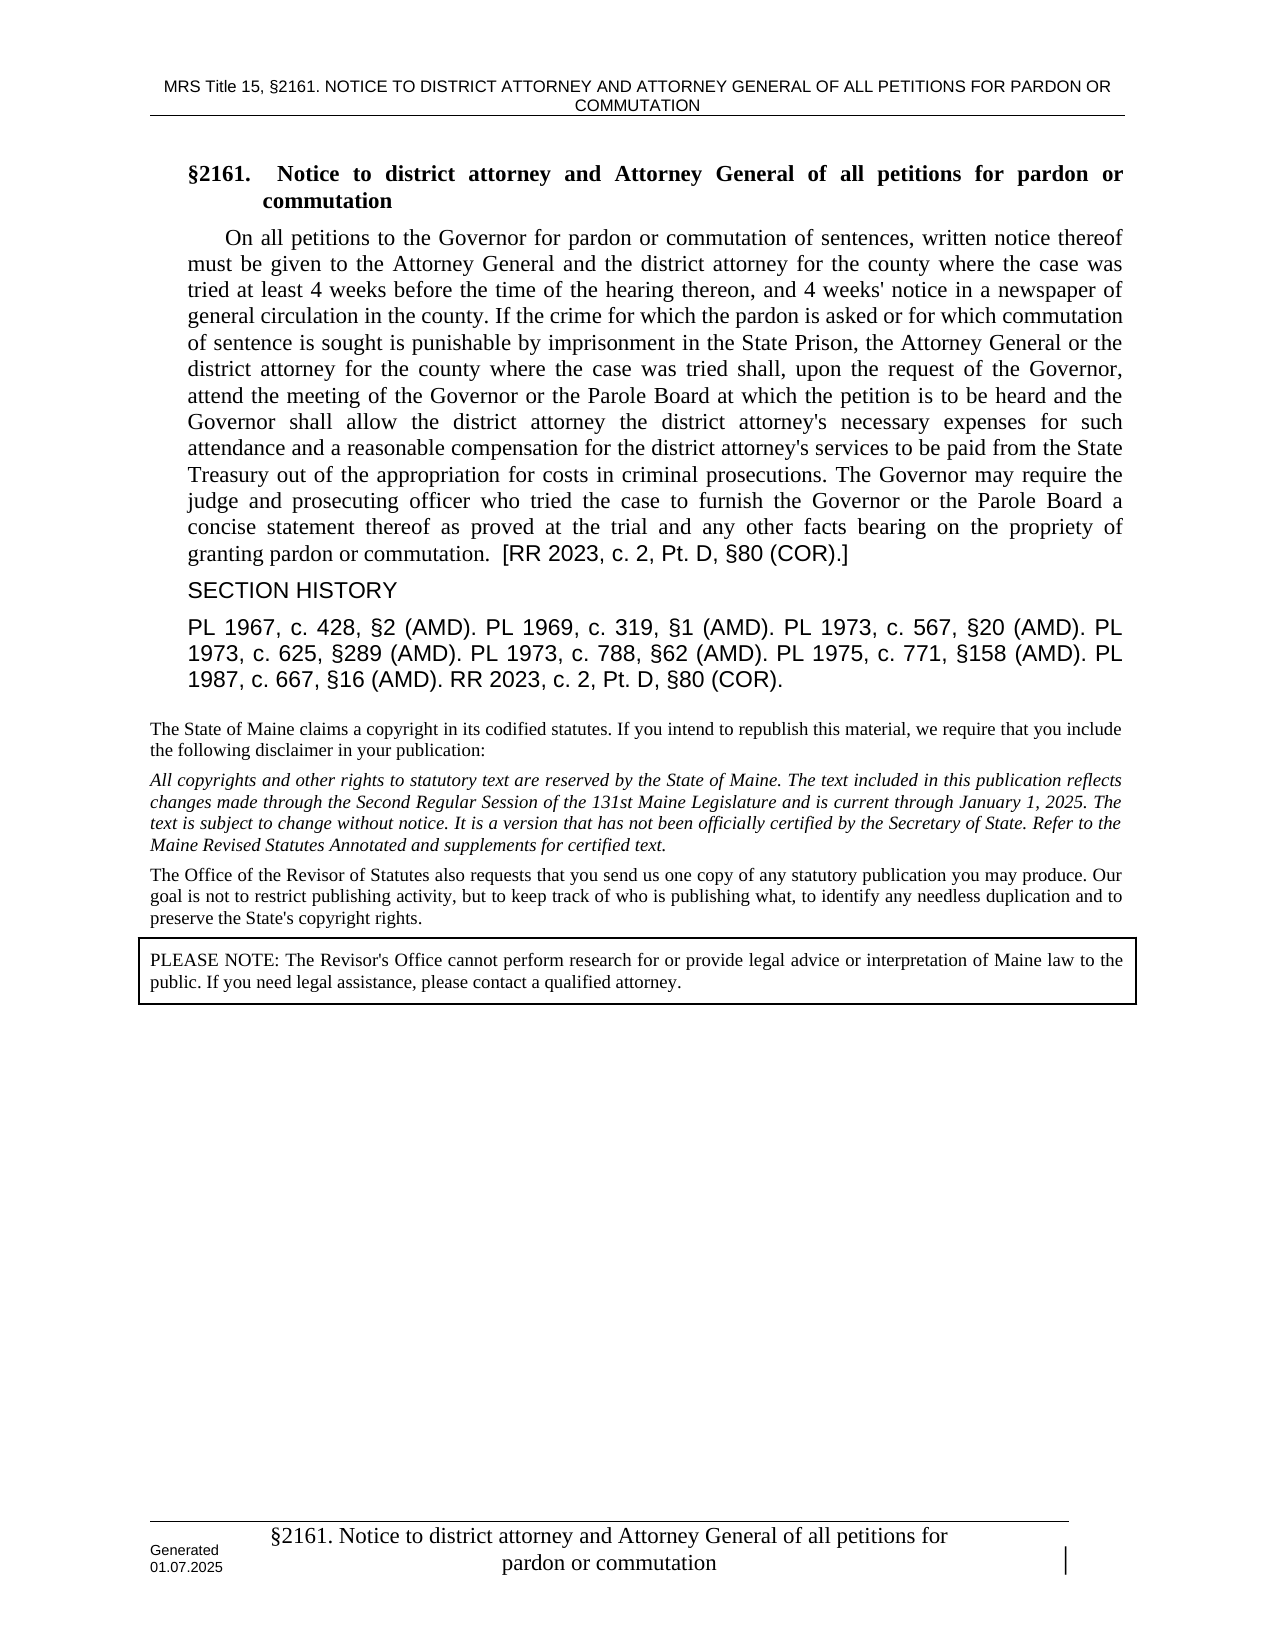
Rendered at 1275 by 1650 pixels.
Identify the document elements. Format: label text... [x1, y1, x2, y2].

text On all petitions to the Governor for pardon or commutation of sentences, written notice thereof must be given to the Attorney General and the district attorney for the county where the case was tried at least 4 weeks before the time of the hearing thereon, and 4 weeks' notice in a newspaper of general circulation in the county. If the crime for which the pardon is asked or for which commutation of sentence is sought is punishable by imprisonment in the State Prison, the Attorney General or the district attorney for the county where the case was tried shall, upon the request of the Governor, attend the meeting of the Governor or the Parole Board at which the petition is to be heard and the Governor shall allow the district attorney the district attorney's necessary expenses for such attendance and a reasonable compensation for the district attorney's services to be paid from the State Treasury out of the appropriation for costs in criminal prosecutions. The Governor may require the judge and prosecuting officer who tried the case to furnish the Governor or the Parole Board a concise statement thereof as proved at the trial and any other facts bearing on the propriety of granting pardon or commutation. [RR 2023, c. 2, Pt. D, §80 (COR).] [187, 223, 1125, 566]
text The Office of the Revisor of Statutes also requests that you send us one copy of any statutory publication you may produce. Our goal is not to restrict publishing activity, but to keep track of who is publishing what, to identify any needless duplication and to preserve the State's copyright rights. [150, 863, 1125, 928]
text SECTION HISTORY [187, 577, 1125, 603]
text All copyrights and other rights to statutory text are reserved by the State of Maine. The text included in this publication reflects changes made through the Second Regular Session of the 131st Maine Legislature and is current through January 1, 2025 . The text is subject to change without notice. It is a version that has not been officially certified by the Secretary of State. Refer to the Maine Revised Statutes Annotated and supplements for certified text. [150, 769, 1125, 855]
text PLEASE NOTE: The Revisor's Office cannot perform research for or provide legal advice or interpretation of Maine law to the public. If you need legal assistance, please contact a qualified attorney. [140, 939, 1135, 1003]
text The State of Maine claims a copyright in its codified statutes. If you intend to republish this material, we require that you include the following disclaimer in your publication: [150, 717, 1125, 761]
text §2161. Notice to district attorney and Attorney General of all petitions for pardon or commutation [187, 160, 1125, 213]
text PL 1967, c. 428, §2 (AMD). PL 1969, c. 319, §1 (AMD). PL 1973, c. 567, §20 (AMD). PL 1973, c. 625, §289 (AMD). PL 1973, c. 788, §62 (AMD). PL 1975, c. 771, §158 (AMD). PL 1987, c. 667, §16 (AMD). RR 2023, c. 2, Pt. D, §80 (COR). [187, 613, 1125, 692]
